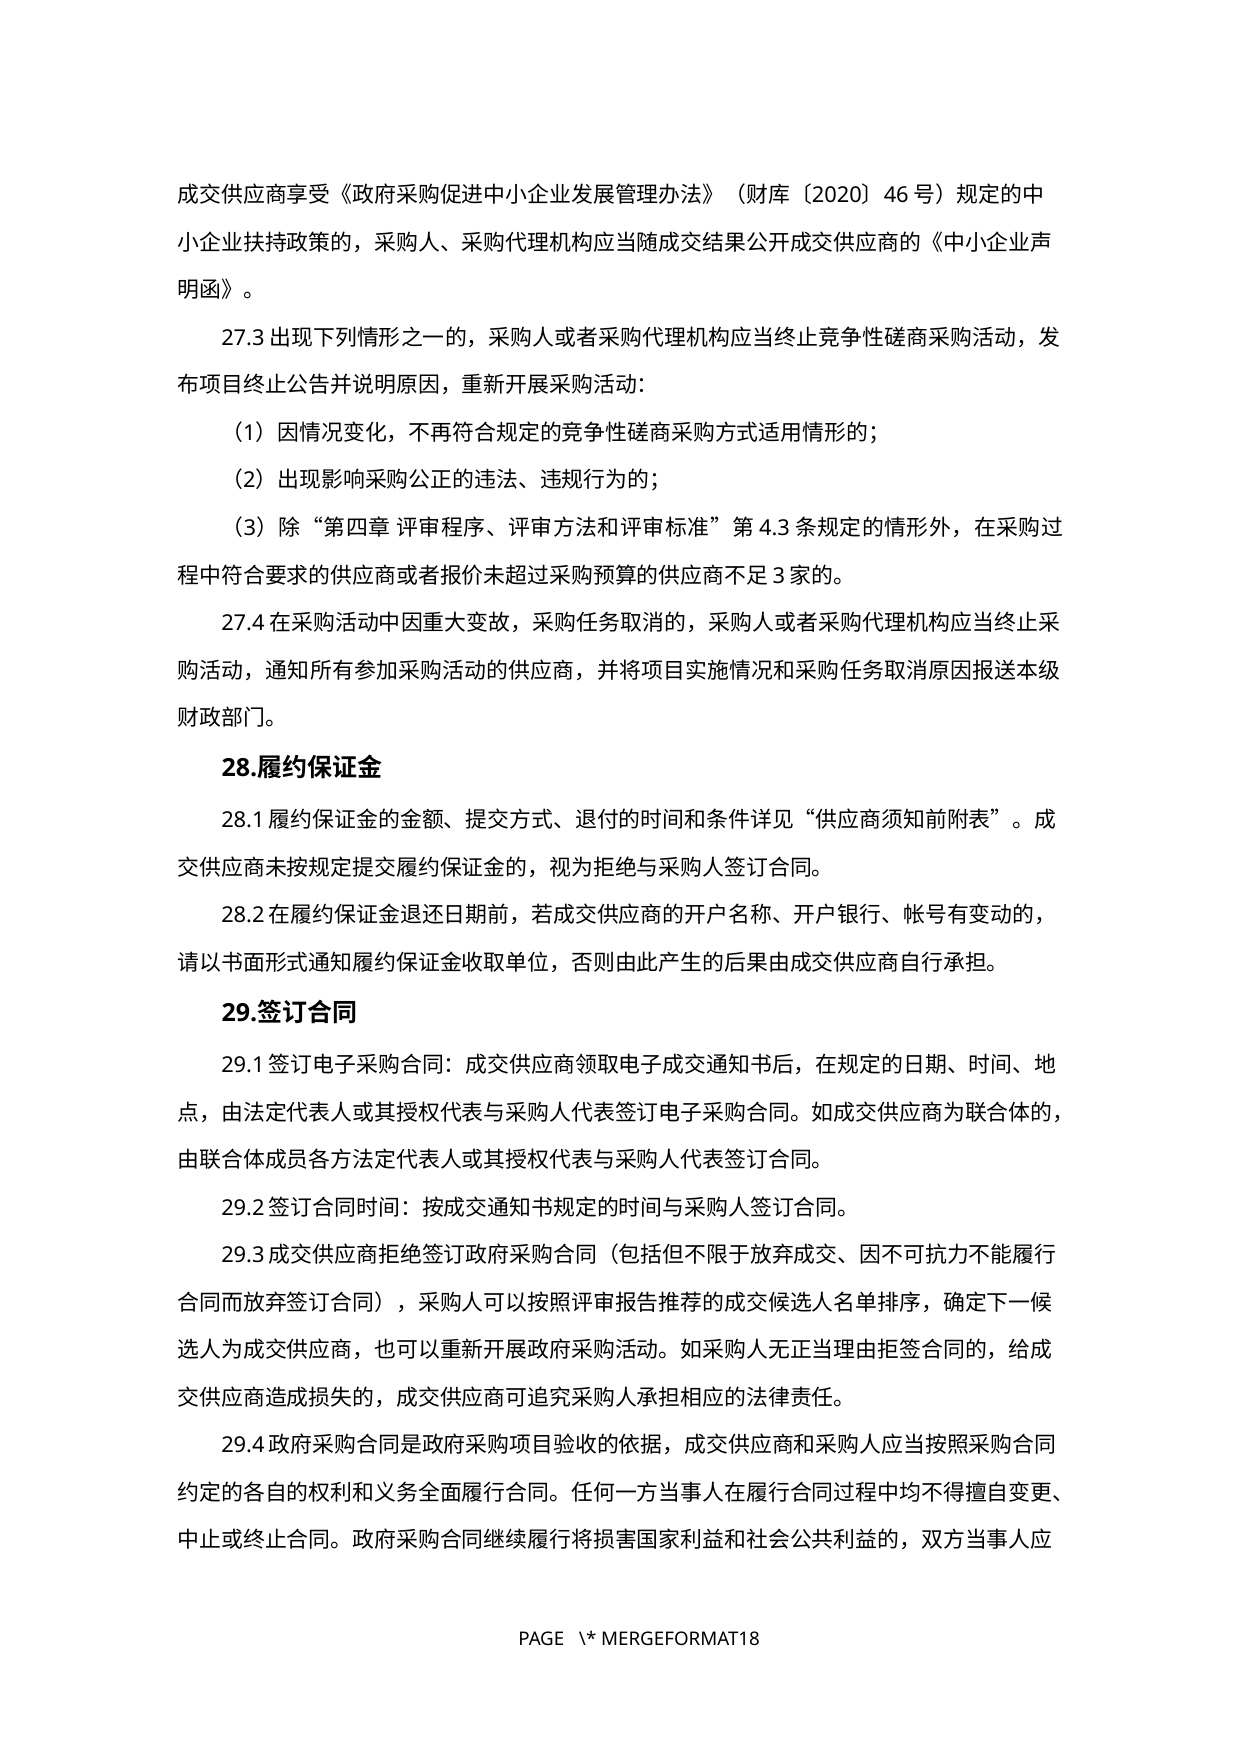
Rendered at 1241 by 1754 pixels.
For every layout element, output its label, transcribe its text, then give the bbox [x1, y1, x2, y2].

text 29.签订合同 [177, 992, 1063, 1029]
text 28.2在履约保证金退还日期前，若成交供应商的开户名称、开户银行、帐号有变动的，请以书面形式通知履约保证金收取单位，否则由此产生的后果由成交供应商自行承担。 [177, 897, 1063, 977]
text 29.1签订电子采购合同：成交供应商领取电子成交通知书后，在规定的日期、时间、地点，由法定代表人或其授权代表与采购人代表签订电子采购合同。如成交供应商为联合体的，由联合体成员各方法定代表人或其授权代表与采购人代表签订合同。 [177, 1047, 1063, 1174]
text 27.4在采购活动中因重大变故，采购任务取消的，采购人或者采购代理机构应当终止采购活动，通知所有参加采购活动的供应商，并将项目实施情况和采购任务取消原因报送本级财政部门。 [177, 605, 1063, 732]
text （2）出现影响采购公正的违法、违规行为的； [177, 462, 1063, 494]
text 27.3出现下列情形之一的，采购人或者采购代理机构应当终止竞争性磋商采购活动，发布项目终止公告并说明原因，重新开展采购活动： [177, 320, 1063, 399]
text 28.履约保证金 [177, 748, 1063, 784]
text （1）因情况变化，不再符合规定的竞争性磋商采购方式适用情形的； [177, 415, 1063, 447]
text 28.1履约保证金的金额、提交方式、退付的时间和条件详见“供应商须知前附表”。成交供应商未按规定提交履约保证金的，视为拒绝与采购人签订合同。 [177, 802, 1063, 882]
text 29.2签订合同时间：按成交通知书规定的时间与采购人签订合同。 [177, 1189, 1063, 1221]
text 29.3成交供应商拒绝签订政府采购合同（包括但不限于放弃成交、因不可抗力不能履行合同而放弃签订合同），采购人可以按照评审报告推荐的成交候选人名单排序，确定下一候选人为成交供应商，也可以重新开展政府采购活动。如采购人无正当理由拒签合同的，给成交供应商造成损失的，成交供应商可追究采购人承担相应的法律责任。 [177, 1237, 1063, 1411]
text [177, 177, 1063, 304]
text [177, 1427, 1063, 1554]
text （3）除“第四章 评审程序、评审方法和评审标准”第4.3条规定的情形外，在采购过程中符合要求的供应商或者报价未超过采购预算的供应商不足3家的。 [177, 510, 1063, 589]
